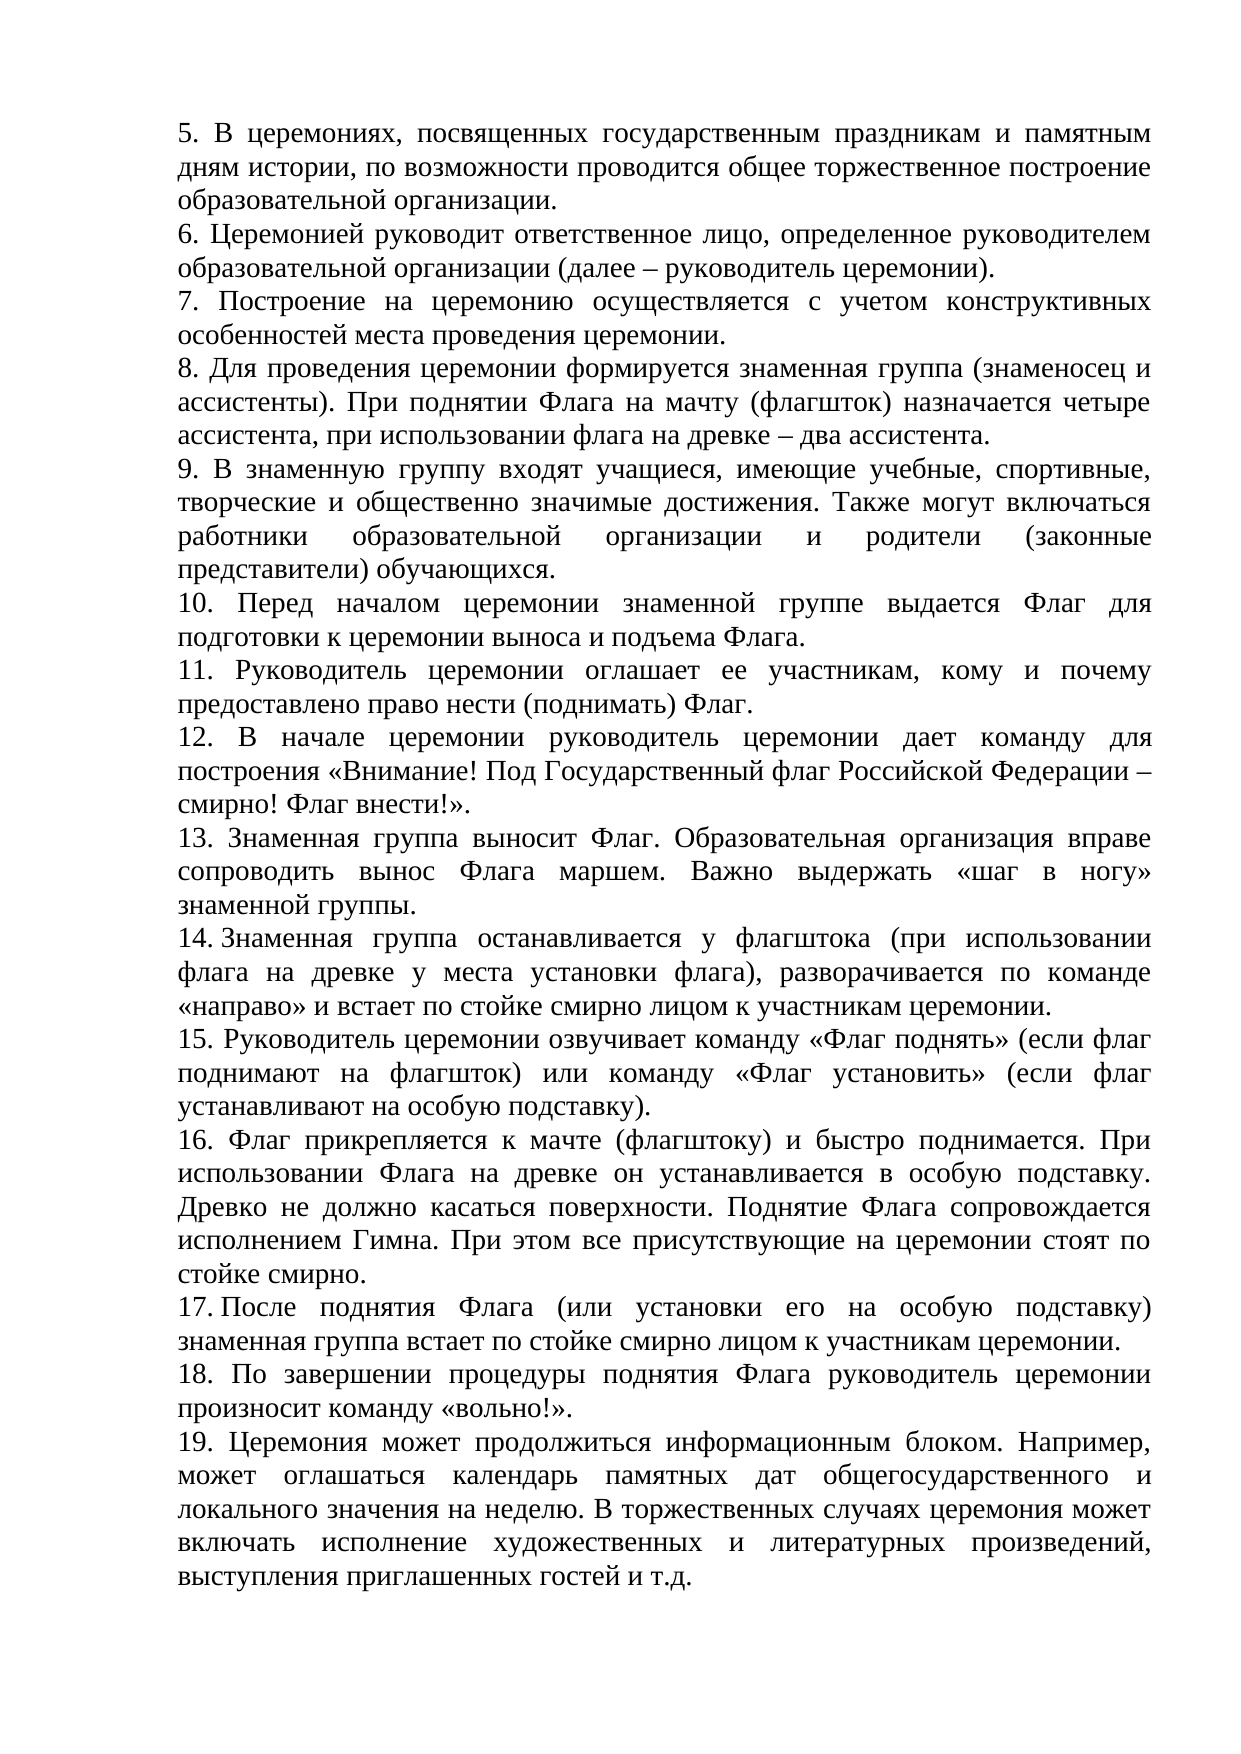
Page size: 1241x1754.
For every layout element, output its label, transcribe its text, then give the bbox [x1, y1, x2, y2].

list Руководитель церемонии оглашает ее участникам, кому и почему предоставлено право нести (поднимать) Флаг. [177, 652, 1151, 719]
list Знаменная группа выносит Флаг. Образовательная организация вправе сопроводить вынос Флага маршем. Важно выдержать «шаг в ногу» знаменной группы. [177, 820, 1152, 921]
list Флаг прикрепляется к мачте (флагштоку) и быстро поднимается. При использовании Флага на древке он устанавливается в особую подставку. Древко не должно касаться поверхности. Поднятие Флага сопровождается исполнением Гимна. При этом все присутствующие на церемонии стоят по стойке смирно. [177, 1122, 1152, 1289]
list Построение на церемонию осуществляется с учетом конструктивных особенностей места проведения церемонии. [177, 283, 1152, 350]
list В знаменную группу входят учащиеся, имеющие учебные, спортивные, творческие и общественно значимые достижения. Также могут включаться работники образовательной организации и родители (законные представители) обучающихся. [177, 451, 1152, 585]
list В начале церемонии руководитель церемонии дает команду для построения «Внимание! Под Государственный флаг Российской Федерации – смирно! Флаг внести!». [177, 719, 1152, 820]
list Для проведения церемонии формируется знаменная группа (знаменосец и ассистенты). При поднятии Флага на мачту (флагшток) назначается четыре ассистента, при использовании флага на древке – два ассистента. [177, 350, 1152, 451]
list Церемонией руководит ответственное лицо, определенное руководителем образовательной организации (далее – руководитель церемонии). [177, 216, 1151, 283]
list Перед началом церемонии знаменной группе выдается Флаг для подготовки к церемонии выноса и подъема Флага. [177, 585, 1152, 652]
list В церемониях, посвященных государственным праздникам и памятным дням истории, по возможности проводится общее торжественное построение образовательной организации. [177, 115, 1152, 216]
list Руководитель церемонии озвучивает команду «Флаг поднять» (если флаг поднимают на флагшток) или команду «Флаг установить» (если флаг устанавливают на особую подставку). [177, 1021, 1152, 1122]
list Церемония может продолжиться информационным блоком. Например, может оглашаться календарь памятных дат общегосударственного и локального значения на неделю. В торжественных случаях церемония может включать исполнение художественных и литературных произведений, выступления приглашенных гостей и т.д. [177, 1424, 1152, 1592]
list После поднятия Флага (или установки его на особую подставку) знаменная группа встает по стойке смирно лицом к участникам церемонии. [177, 1289, 1152, 1357]
list Знаменная группа останавливается у флагштока (при использовании флага на древке у места установки флага), разворачивается по команде «направо» и встает по стойке смирно лицом к участникам церемонии. [177, 921, 1152, 1021]
list По завершении процедуры поднятия Флага руководитель церемонии произносит команду «вольно!». [177, 1357, 1151, 1424]
